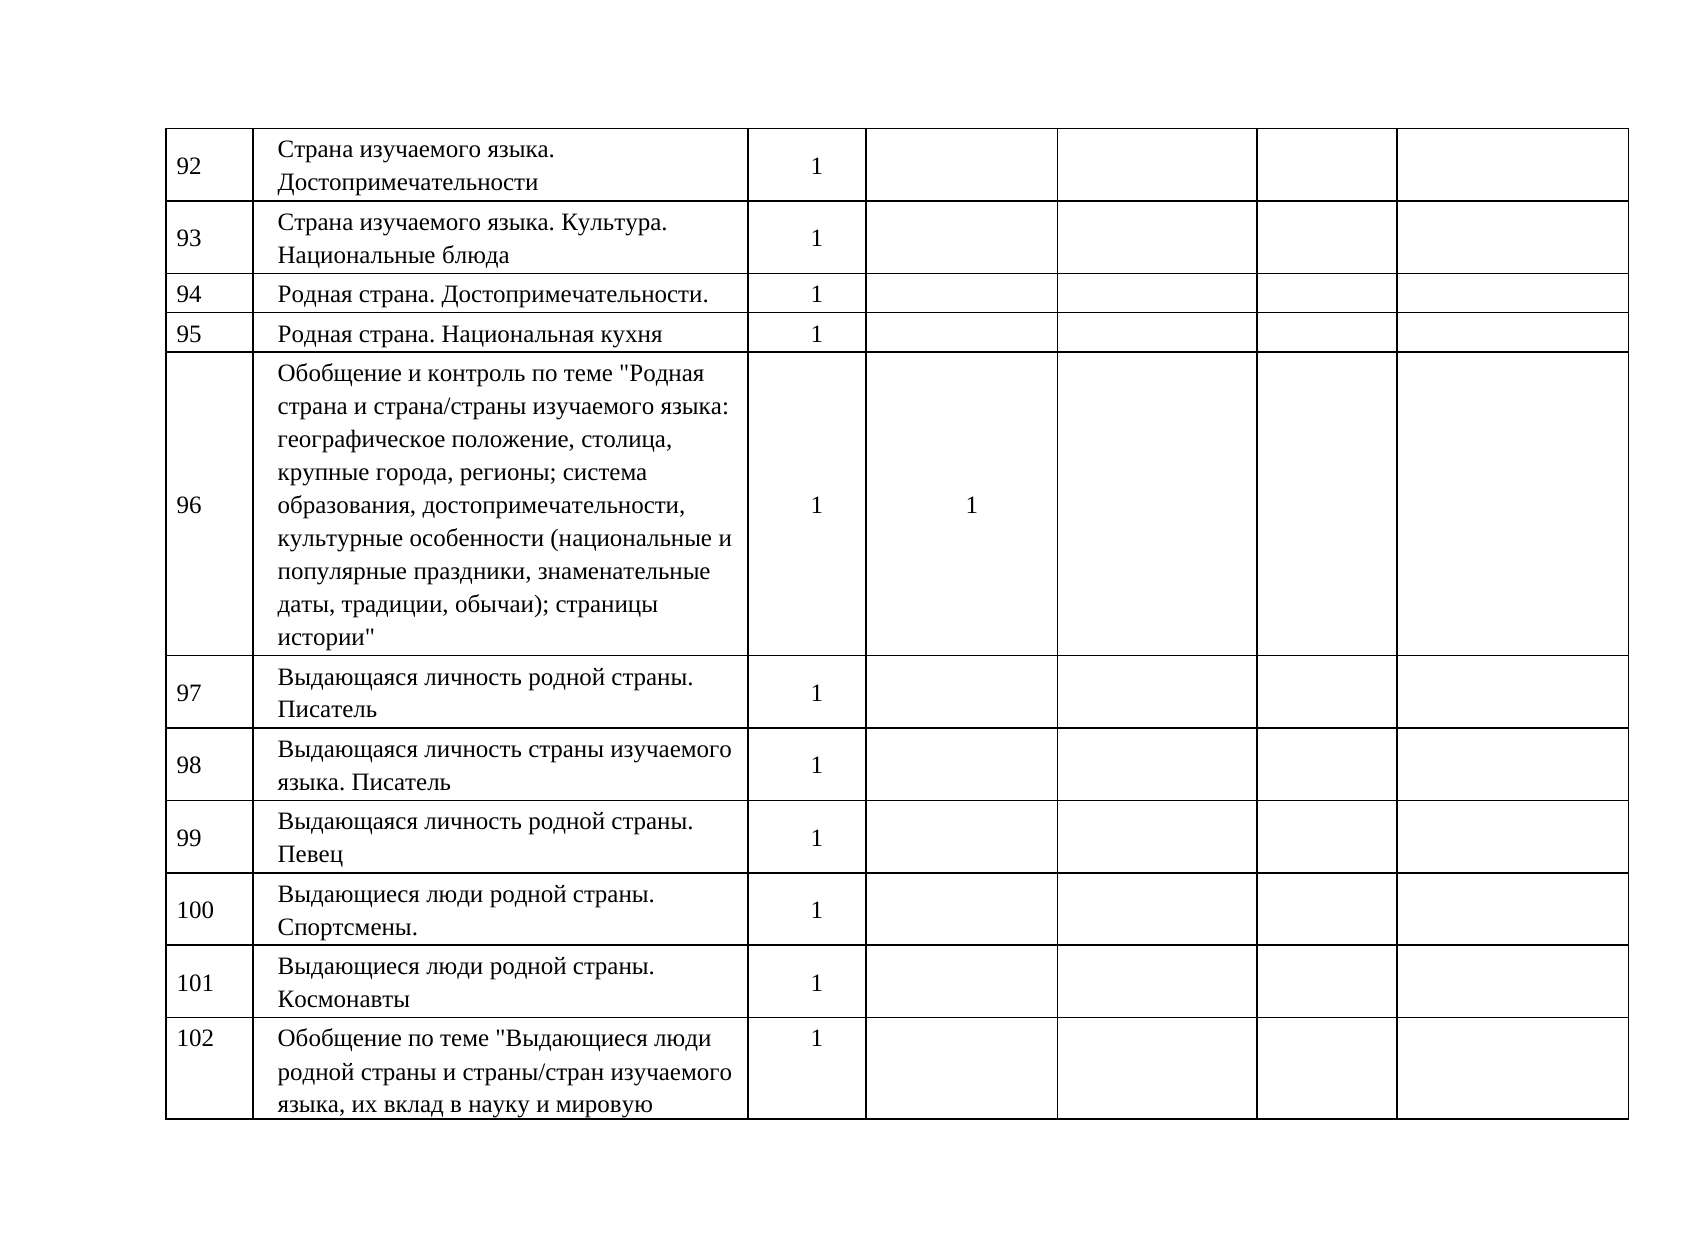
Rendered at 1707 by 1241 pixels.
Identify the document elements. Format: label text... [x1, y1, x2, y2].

table_cell [1258, 946, 1396, 1017]
table_cell [1058, 656, 1256, 727]
table_cell [1258, 313, 1396, 351]
table_cell 1 [749, 1018, 865, 1118]
table_cell [1058, 202, 1256, 272]
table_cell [254, 129, 747, 200]
table_cell 1 [867, 353, 1057, 655]
table_cell 93 [167, 202, 252, 272]
table_cell [867, 274, 1057, 312]
table_cell 1 [749, 202, 865, 272]
table_cell [1398, 801, 1628, 872]
table_cell 99 [167, 801, 252, 872]
table_cell [1058, 874, 1256, 944]
table_cell 1 [749, 313, 865, 351]
table_cell [1058, 1018, 1256, 1118]
table_cell 97 [167, 656, 252, 727]
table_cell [254, 1018, 747, 1118]
table_cell [1398, 202, 1628, 272]
table_cell 92 [167, 129, 252, 200]
table_cell [1398, 313, 1628, 351]
table_cell 1 [749, 874, 865, 944]
table_cell [1058, 729, 1256, 799]
table_cell 100 [167, 874, 252, 944]
table_cell [1058, 313, 1256, 351]
table_cell Выдающиеся люди родной страны. Космонавты [254, 946, 747, 1017]
table_cell [1058, 946, 1256, 1017]
table_cell 1 [749, 729, 865, 799]
table_cell Страна изучаемого языка. Культура. Национальные блюда [254, 202, 747, 272]
table_cell [867, 202, 1057, 272]
table_cell [1058, 129, 1256, 200]
table_cell 1 [749, 353, 865, 655]
table_cell Выдающаяся личность страны изучаемого языка. Писатель [254, 729, 747, 799]
table_cell 1 [749, 801, 865, 872]
table_cell 102 [167, 1018, 252, 1118]
table_cell 96 [167, 353, 252, 655]
table_cell 98 [167, 729, 252, 799]
table_cell [1258, 656, 1396, 727]
table_cell [1258, 274, 1396, 312]
table_cell [867, 656, 1057, 727]
table_cell [1398, 1018, 1628, 1118]
table_cell [1258, 1018, 1396, 1118]
table_cell [1398, 656, 1628, 727]
table_cell [1058, 274, 1256, 312]
table_cell [1398, 129, 1628, 200]
table_cell Выдающаяся личность родной страны. Писатель [254, 656, 747, 727]
table_cell [1398, 946, 1628, 1017]
table_cell 94 [167, 274, 252, 312]
table_cell 1 [749, 129, 865, 200]
table_cell [867, 874, 1057, 944]
table_cell [1398, 274, 1628, 312]
table_cell [867, 1018, 1057, 1118]
table_cell 95 [167, 313, 252, 351]
table_cell 1 [749, 274, 865, 312]
table_cell [1258, 729, 1396, 799]
table_cell Обобщение и контроль по теме "Родная страна и страна/страны изучаемого языка: географическое положение, столица, крупные города, регионы; система образования, достопримечательности, культурные особенности (национальные и популярные праздники, знаменательные даты, традиции, обычаи); страницы истории" [254, 353, 747, 655]
table_cell [1258, 202, 1396, 272]
table_cell [867, 313, 1057, 351]
table_cell 101 [167, 946, 252, 1017]
table_cell [1398, 353, 1628, 655]
table_cell Родная страна. Достопримечательности. [254, 274, 747, 312]
table_cell [1258, 353, 1396, 655]
table_cell 1 [749, 946, 865, 1017]
table_cell [867, 946, 1057, 1017]
table_cell [1258, 129, 1396, 200]
table_cell [1058, 353, 1256, 655]
table_cell 1 [749, 656, 865, 727]
table_cell [867, 729, 1057, 799]
table_cell [1258, 801, 1396, 872]
table_cell [1398, 874, 1628, 944]
table_cell [867, 129, 1057, 200]
table_cell Родная страна. Национальная кухня [254, 313, 747, 351]
table_cell Выдающиеся люди родной страны. Спортсмены. [254, 874, 747, 944]
table_cell [867, 801, 1057, 872]
table_cell [1058, 801, 1256, 872]
table_cell [1398, 729, 1628, 799]
table_cell Выдающаяся личность родной страны. Певец [254, 801, 747, 872]
table_cell [1258, 874, 1396, 944]
